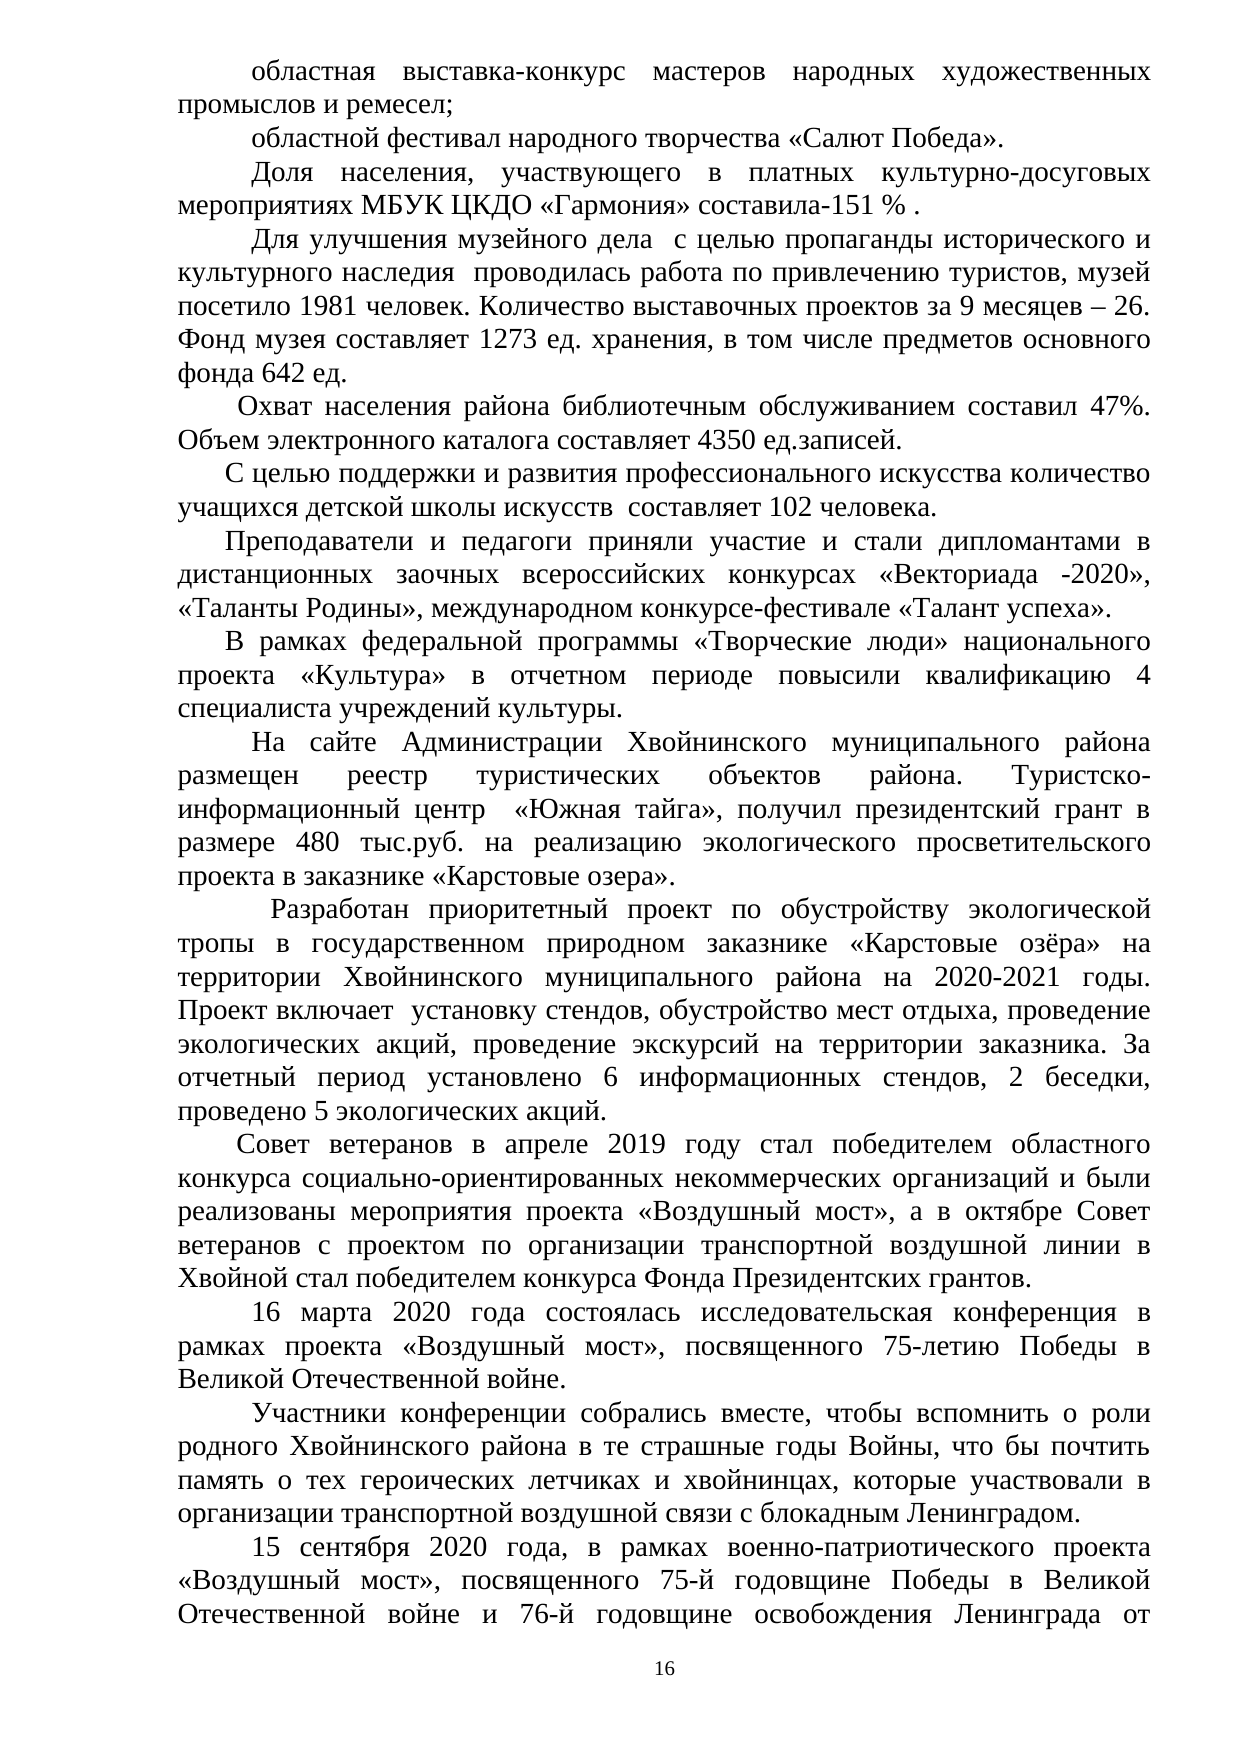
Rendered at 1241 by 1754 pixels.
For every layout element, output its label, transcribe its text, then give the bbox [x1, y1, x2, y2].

text Преподаватели и педагоги приняли участие и стали дипломантами в дистанционных заочных всероссийских конкурсах «Векториада -2020», «Таланты Родины», международном конкурсе-фестивале «Талант успеха». [177, 523, 1152, 623]
text В рамках федеральной программы «Творческие люди» национального проекта «Культура» в отчетном периоде повысили квалификацию 4 специалиста учреждений культуры. [177, 623, 1152, 724]
text Доля населения, участвующего в платных культурно-досуговых мероприятиях МБУК ЦКДО «Гармония» составила-151 % . [177, 154, 1152, 221]
text областной фестивал народного творчества «Салют Победа». [177, 120, 1152, 154]
text областная выставка-конкурс мастеров народных художественных промыслов и ремесел; [177, 53, 1152, 120]
text На сайте Администрации Хвойнинского муниципального района размещен реестр туристических объектов района. Туристско-информационный центр «Южная тайга», получил президентский грант в размере 480 тыс.руб. на реализацию экологического просветительского проекта в заказнике «Карстовые озера». [177, 724, 1152, 892]
text Участники конференции собрались вместе, чтобы вспомнить о роли родного Хвойнинского района в те страшные годы Войны, что бы почтить память о тех героических летчиках и хвойнинцах, которые участвовали в организации транспортной воздушной связи с блокадным Ленинградом. [177, 1395, 1152, 1529]
text Совет ветеранов в апреле 2019 году стал победителем областного конкурса социально-ориентированных некоммерческих организаций и были реализованы мероприятия проекта «Воздушный мост», а в октябре Совет ветеранов с проектом по организации транспортной воздушной линии в Хвойной стал победителем конкурса Фонда Президентских грантов. [177, 1126, 1152, 1294]
text С целью поддержки и развития профессионального искусства количество учащихся детской школы искусств составляет 102 человека. [177, 456, 1152, 523]
text Охват населения района библиотечным обслуживанием составил 47%. Объем электронного каталога составляет 4350 ед.записей. [177, 388, 1152, 456]
text Для улучшения музейного дела с целью пропаганды исторического и культурного наследия проводилась работа по привлечению туристов, музей посетило 1981 человек. Количество выставочных проектов за 9 месяцев – 26. Фонд музея составляет 1273 ед. хранения, в том числе предметов основного фонда 642 ед. [177, 221, 1152, 388]
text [177, 1529, 1152, 1629]
text Разработан приоритетный проект по обустройству экологической тропы в государственном природном заказнике «Карстовые озёра» на территории Хвойнинского муниципального района на 2020-2021 годы. Проект включает установку стендов, обустройство мест отдыха, проведение экологических акций, проведение экскурсий на территории заказника. За отчетный период установлено 6 информационных стендов, 2 беседки, проведено 5 экологических акций. [177, 892, 1152, 1126]
text 16 марта 2020 года состоялась исследовательская конференция в рамках проекта «Воздушный мост», посвященного 75-летию Победы в Великой Отечественной войне. [177, 1294, 1152, 1395]
